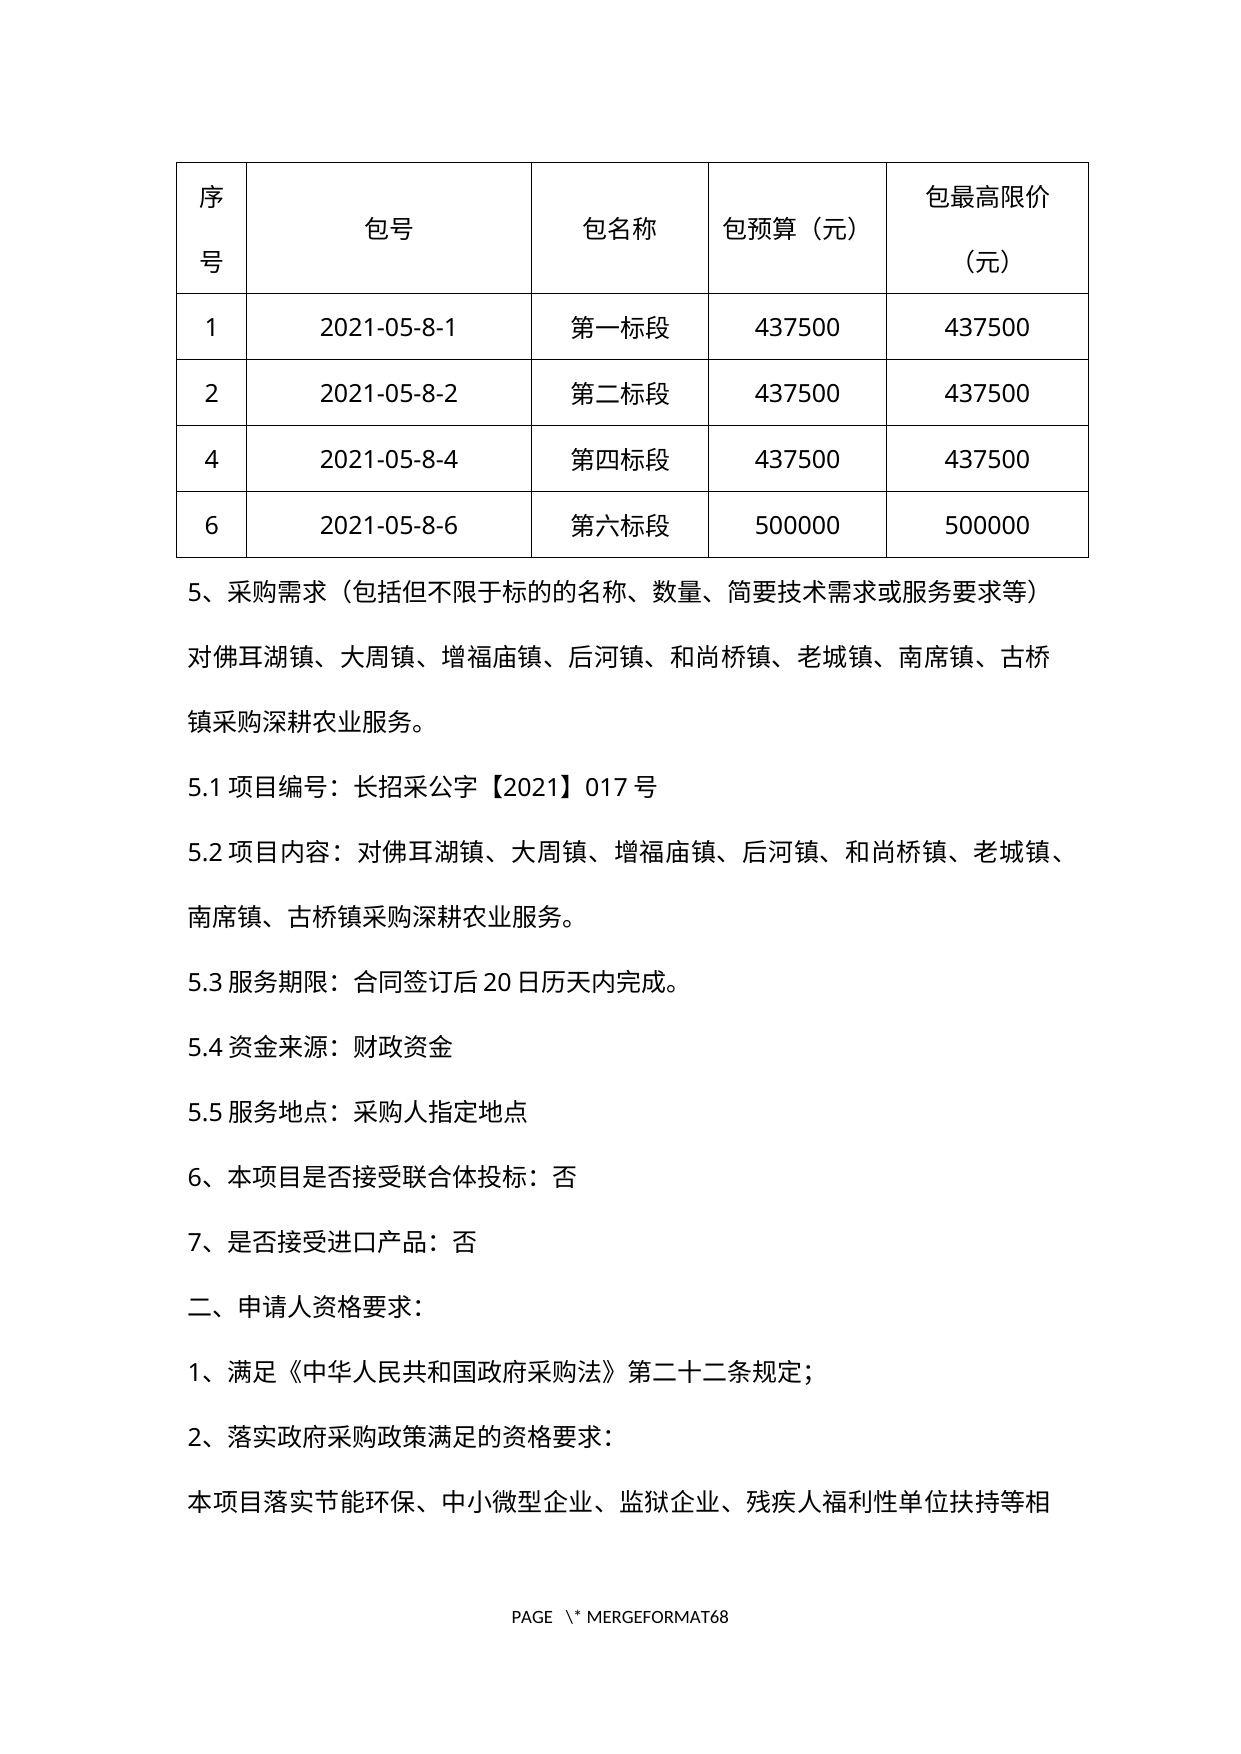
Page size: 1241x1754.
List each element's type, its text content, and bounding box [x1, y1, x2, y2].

table_header 包号 [247, 163, 531, 293]
table_header 包名称 [532, 163, 708, 293]
table_cell 6 [177, 492, 246, 557]
table_cell 437500 [709, 426, 886, 491]
table_cell 500000 [709, 492, 886, 557]
text 5.4资金来源：财政资金 [187, 1013, 1053, 1078]
text 二、申请人资格要求： [187, 1273, 1053, 1338]
table_cell 第二标段 [532, 360, 708, 425]
table_cell 437500 [887, 426, 1088, 491]
table_header 包最高限价（元） [887, 163, 1088, 293]
table_cell 500000 [887, 492, 1088, 557]
table_cell 第六标段 [532, 492, 708, 557]
text 5、采购需求（包括但不限于标的的名称、数量、简要技术需求或服务要求等） [187, 558, 1053, 623]
table_header 包预算（元） [709, 163, 886, 293]
text 7、是否接受进口产品：否 [187, 1208, 1053, 1273]
text 5.3服务期限：合同签订后20日历天内完成。 [187, 948, 1053, 1013]
table_cell 1 [177, 294, 246, 359]
text 5.1项目编号：长招采公字【2021】017号 [187, 753, 1053, 818]
text 5.2项目内容：对佛耳湖镇、大周镇、增福庙镇、后河镇、和尚桥镇、老城镇、南席镇、古桥镇采购深耕农业服务。 [187, 818, 1053, 948]
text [187, 1468, 1053, 1533]
table_cell 4 [177, 426, 246, 491]
table_cell 2021-05-8-1 [247, 294, 531, 359]
text 对佛耳湖镇、大周镇、增福庙镇、后河镇、和尚桥镇、老城镇、南席镇、古桥镇采购深耕农业服务。 [187, 623, 1053, 753]
table_cell 2021-05-8-6 [247, 492, 531, 557]
table_cell 2 [177, 360, 246, 425]
table_header 序号 [177, 163, 246, 293]
table_cell 2021-05-8-2 [247, 360, 531, 425]
table_cell 第一标段 [532, 294, 708, 359]
text 1、满足《中华人民共和国政府采购法》第二十二条规定； [187, 1338, 1053, 1403]
table_cell 437500 [887, 294, 1088, 359]
text 2、落实政府采购政策满足的资格要求： [187, 1403, 1053, 1468]
table_cell 第四标段 [532, 426, 708, 491]
table_cell 2021-05-8-4 [247, 426, 531, 491]
text 6、本项目是否接受联合体投标：否 [187, 1143, 1053, 1208]
table_cell 437500 [709, 360, 886, 425]
table_cell 437500 [887, 360, 1088, 425]
table_cell 437500 [709, 294, 886, 359]
text 5.5服务地点：采购人指定地点 [187, 1078, 1053, 1143]
